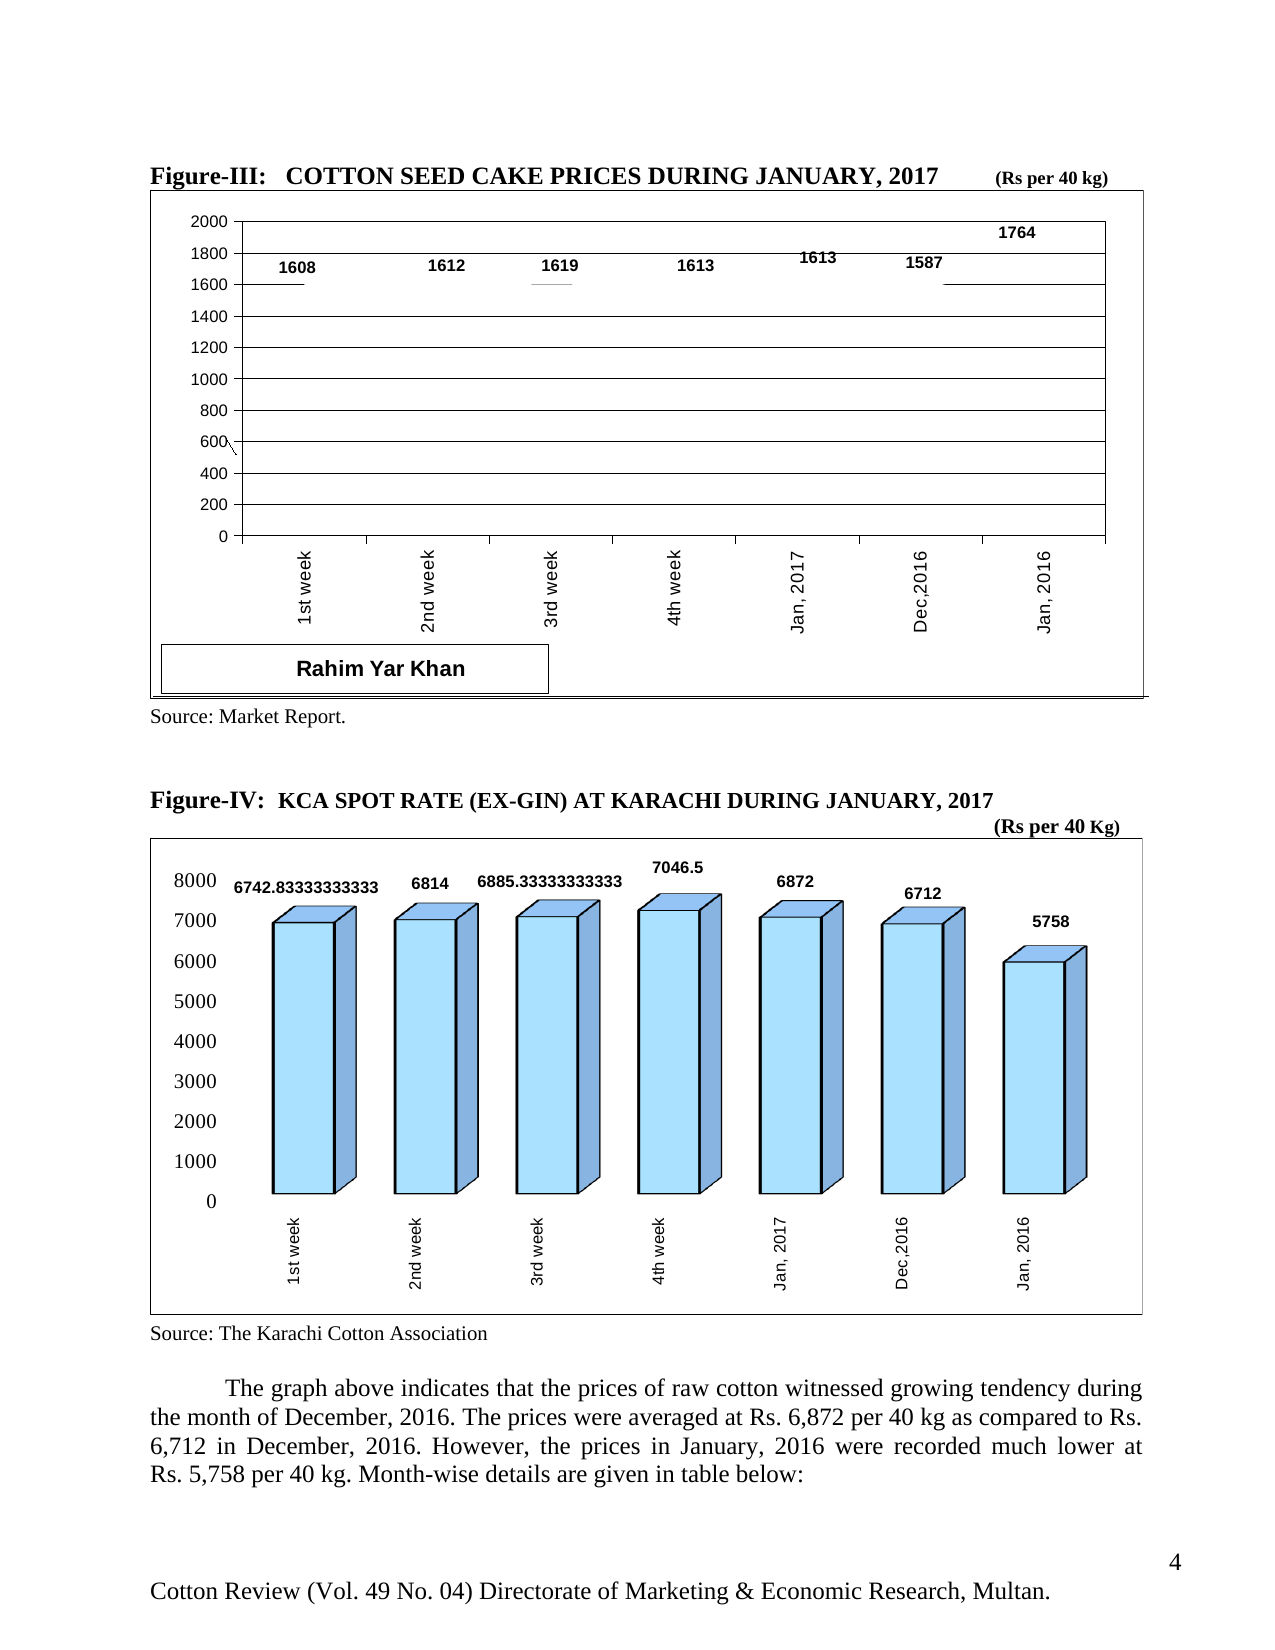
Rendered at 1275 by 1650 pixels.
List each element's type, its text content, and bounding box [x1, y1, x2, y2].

text Figure-III: Cotton COTTON SEED CAKE PRICES DURING JANUARY, 2017 (Rs per 40 kg) Source: Market Report. [150, 161, 1181, 728]
text Source: The Karachi Cotton Association [150, 1321, 1181, 1344]
text The graph above indicates that the prices of raw cotton witnessed growing tendency during the month of December, 2016. The prices were averaged at Rs. 6,872 per 40 kg as compared to Rs. 6,712 in December, 2016. However, the prices in January, 2016 were recorded much lower at Rs. 5,758 per 40 kg. Month-wise details are given in table below: [150, 1373, 1144, 1488]
text Figure-IV: KCA SPOT RATE (EX-GIN) AT KARACHI DURING JANUARY, 2017 [150, 785, 1181, 814]
text (Rs per 40 Kg) [150, 814, 1181, 1321]
